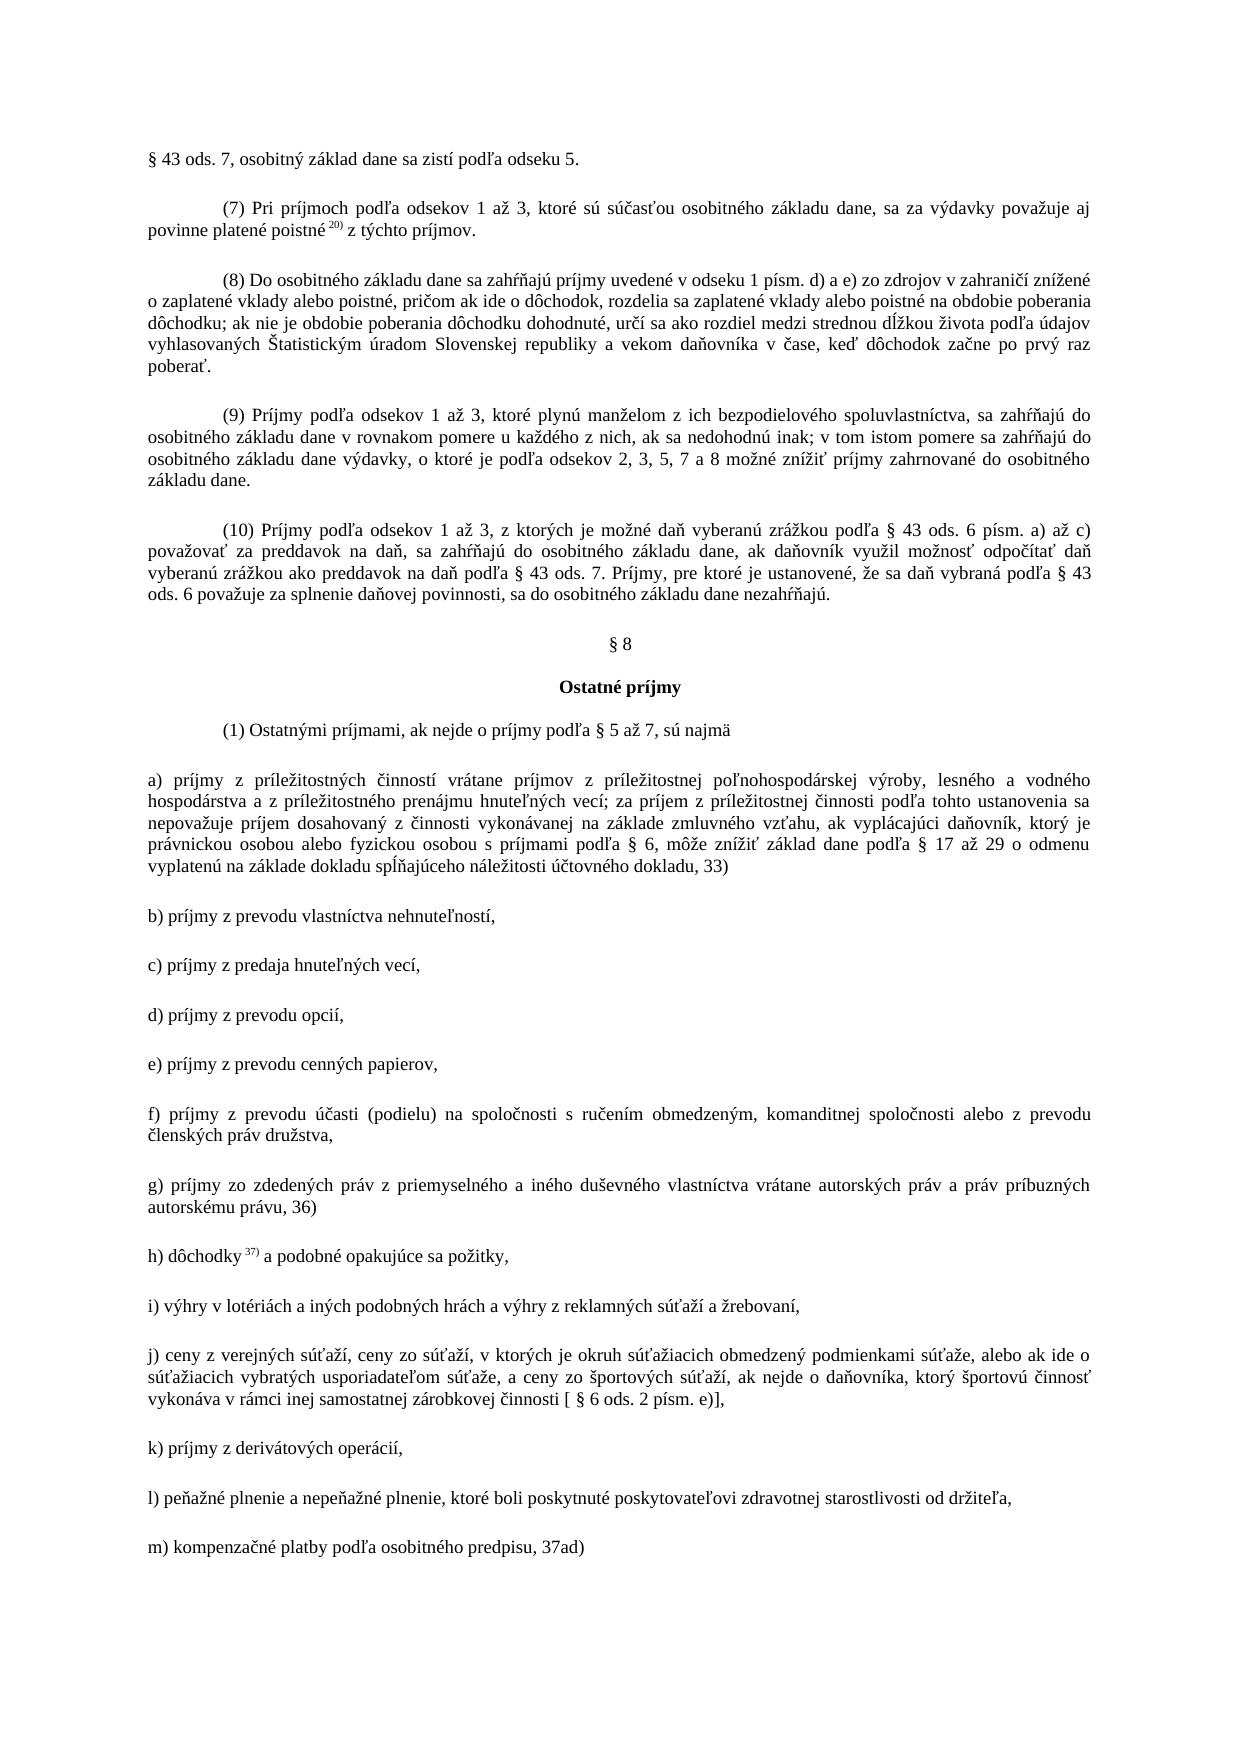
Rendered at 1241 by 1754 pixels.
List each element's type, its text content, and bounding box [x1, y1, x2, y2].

text § 8 [148, 633, 1092, 654]
text e) príjmy z prevodu cenných papierov, [148, 1053, 1092, 1075]
text (10) Príjmy podľa odsekov 1 až 3, z ktorých je možné daň vyberanú zrážkou podľa § 43 ods. 6 písm. a) až c) považovať za preddavok na daň, sa zahŕňajú do osobitného základu dane, ak daňovník využil možnosť odpočítať daň vyberanú zrážkou ako preddavok na daň podľa § 43 ods. 7. Príjmy, pre ktoré je ustanovené, že sa daň vybraná podľa § 43 ods. 6 považuje za splnenie daňovej povinnosti, sa do osobitného základu dane nezahŕňajú. [148, 518, 1092, 605]
text (9) Príjmy podľa odsekov 1 až 3, ktoré plynú manželom z ich bezpodielového spoluvlastníctva, sa zahŕňajú do osobitného základu dane v rovnakom pomere u každého z nich, ak sa nedohodnú inak; v tom istom pomere sa zahŕňajú do osobitného základu dane výdavky, o ktoré je podľa odsekov 2, 3, 5, 7 a 8 možné znížiť príjmy zahrnované do osobitného základu dane. [148, 404, 1092, 491]
text (7) Pri príjmoch podľa odsekov 1 až 3, ktoré sú súčasťou osobitného základu dane, sa za výdavky považuje aj povinne platené poistné 20) z týchto príjmov. [148, 197, 1092, 240]
text (8) Do osobitného základu dane sa zahŕňajú príjmy uvedené v odseku 1 písm. d) a e) zo zdrojov v zahraničí znížené o zaplatené vklady alebo poistné, pričom ak ide o dôchodok, rozdelia sa zaplatené vklady alebo poistné na obdobie poberania dôchodku; ak nie je obdobie poberania dôchodku dohodnuté, určí sa ako rozdiel medzi strednou dĺžkou života podľa údajov vyhlasovaných Štatistickým úradom Slovenskej republiky a vekom daňovníka v čase, keď dôchodok začne po prvý raz poberať. [148, 268, 1092, 376]
text k) príjmy z derivátových operácií, [148, 1437, 1092, 1458]
text b) príjmy z prevodu vlastníctva nehnuteľností, [148, 904, 1092, 926]
text d) príjmy z prevodu opcií, [148, 1004, 1092, 1025]
text (1) Ostatnými príjmami, ak nejde o príjmy podľa § 5 až 7, sú najmä [148, 719, 1092, 741]
text m) kompenzačné platby podľa osobitného predpisu, 37ad) [148, 1536, 1092, 1558]
text l) peňažné plnenie a nepeňažné plnenie, ktoré boli poskytnuté poskytovateľovi zdravotnej starostlivosti od držiteľa, [148, 1487, 1092, 1508]
text a) príjmy z príležitostných činností vrátane príjmov z príležitostnej poľnohospodárskej výroby, lesného a vodného hospodárstva a z príležitostného prenájmu hnuteľných vecí; za príjem z príležitostnej činnosti podľa tohto ustanovenia sa nepovažuje príjem dosahovaný z činnosti vykonávanej na základe zmluvného vzťahu, ak vyplácajúci daňovník, ktorý je právnickou osobou alebo fyzickou osobou s príjmami podľa § 6, môže znížiť základ dane podľa § 17 až 29 o odmenu vyplatenú na základe dokladu spĺňajúceho náležitosti účtovného dokladu, 33) [148, 769, 1092, 876]
text f) príjmy z prevodu účasti (podielu) na spoločnosti s ručením obmedzeným, komanditnej spoločnosti alebo z prevodu členských práv družstva, [148, 1103, 1092, 1146]
text Ostatné príjmy [148, 676, 1092, 697]
text c) príjmy z predaja hnuteľných vecí, [148, 954, 1092, 976]
text j) ceny z verejných súťaží, ceny zo súťaží, v ktorých je okruh súťažiacich obmedzený podmienkami súťaže, alebo ak ide o súťažiacich vybratých usporiadateľom súťaže, a ceny zo športových súťaží, ak nejde o daňovníka, ktorý športovú činnosť vykonáva v rámci inej samostatnej zárobkovej činnosti [ § 6 ods. 2 písm. e)], [148, 1344, 1092, 1409]
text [148, 148, 1092, 169]
text g) príjmy zo zdedených práv z priemyselného a iného duševného vlastníctva vrátane autorských práv a práv príbuzných autorskému právu, 36) [148, 1174, 1092, 1217]
text i) výhry v lotériách a iných podobných hrách a výhry z reklamných súťaží a žrebovaní, [148, 1295, 1092, 1316]
text h) dôchodky 37) a podobné opakujúce sa požitky, [148, 1245, 1092, 1267]
